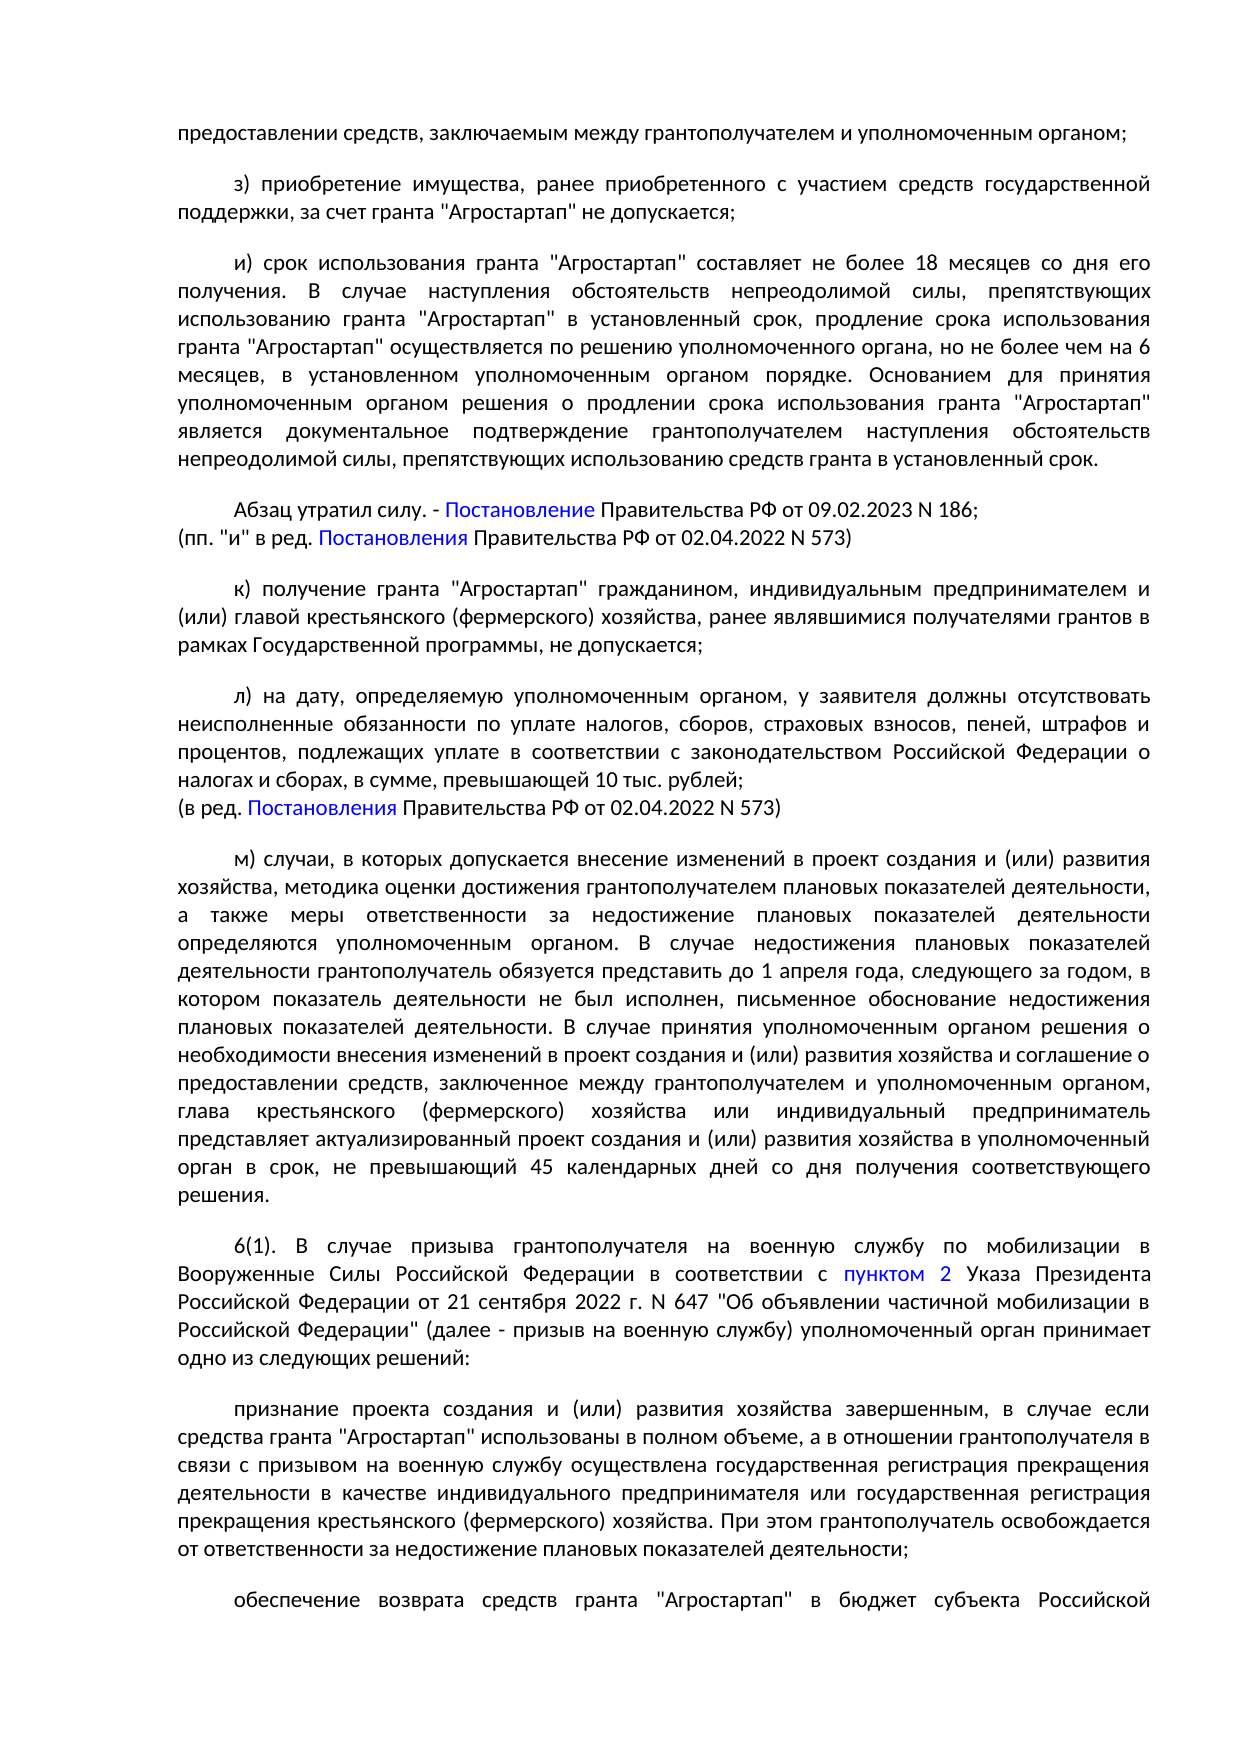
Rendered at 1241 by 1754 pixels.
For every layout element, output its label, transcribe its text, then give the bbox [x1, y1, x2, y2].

text (пп. "и" в ред. Постановления Правительства РФ от 02.04.2022 N 573) [177, 523, 1152, 551]
text м) случаи, в которых допускается внесение изменений в проект создания и (или) развития хозяйства, методика оценки достижения грантополучателем плановых показателей деятельности, а также меры ответственности за недостижение плановых показателей деятельности определяются уполномоченным органом. В случае недостижения плановых показателей деятельности грантополучатель обязуется представить до 1 апреля года, следующего за годом, в котором показатель деятельности не был исполнен, письменное обоснование недостижения плановых показателей деятельности. В случае принятия уполномоченным органом решения о необходимости внесения изменений в проект создания и (или) развития хозяйства и соглашение о предоставлении средств, заключенное между грантополучателем и уполномоченным органом, глава крестьянского (фермерского) хозяйства или индивидуальный предприниматель представляет актуализированный проект создания и (или) развития хозяйства в уполномоченный орган в срок, не превышающий 45 календарных дней со дня получения соответствующего решения. [177, 844, 1152, 1208]
text признание проекта создания и (или) развития хозяйства завершенным, в случае если средства гранта "Агростартап" использованы в полном объеме, а в отношении грантополучателя в связи с призывом на военную службу осуществлена государственная регистрация прекращения деятельности в качестве индивидуального предпринимателя или государственная регистрация прекращения крестьянского (фермерского) хозяйства. При этом грантополучатель освобождается от ответственности за недостижение плановых показателей деятельности; [177, 1394, 1152, 1562]
text и) срок использования гранта "Агростартап" составляет не более 18 месяцев со дня его получения. В случае наступления обстоятельств непреодолимой силы, препятствующих использованию гранта "Агростартап" в установленный срок, продление срока использования гранта "Агростартап" осуществляется по решению уполномоченного органа, но не более чем на 6 месяцев, в установленном уполномоченным органом порядке. Основанием для принятия уполномоченным органом решения о продлении срока использования гранта "Агростартап" является документальное подтверждение грантополучателем наступления обстоятельств непреодолимой силы, препятствующих использованию средств гранта в установленный срок. [177, 248, 1152, 472]
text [177, 118, 1152, 146]
text (в ред. Постановления Правительства РФ от 02.04.2022 N 573) [177, 793, 1152, 821]
text 6(1). В случае призыва грантополучателя на военную службу по мобилизации в Вооруженные Силы Российской Федерации в соответствии с пунктом 2 Указа Президента Российской Федерации от 21 сентября 2022 г. N 647 "Об объявлении частичной мобилизации в Российской Федерации" (далее - призыв на военную службу) уполномоченный орган принимает одно из следующих решений: [177, 1231, 1152, 1371]
text Абзац утратил силу. - Постановление Правительства РФ от 09.02.2023 N 186; [177, 495, 1152, 523]
text л) на дату, определяемую уполномоченным органом, у заявителя должны отсутствовать неисполненные обязанности по уплате налогов, сборов, страховых взносов, пеней, штрафов и процентов, подлежащих уплате в соответствии с законодательством Российской Федерации о налогах и сборах, в сумме, превышающей 10 тыс. рублей; [177, 681, 1152, 793]
text к) получение гранта "Агростартап" гражданином, индивидуальным предпринимателем и (или) главой крестьянского (фермерского) хозяйства, ранее являвшимися получателями грантов в рамках Государственной программы, не допускается; [177, 574, 1152, 658]
text з) приобретение имущества, ранее приобретенного с участием средств государственной поддержки, за счет гранта "Агростартап" не допускается; [177, 169, 1152, 225]
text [177, 1585, 1152, 1613]
